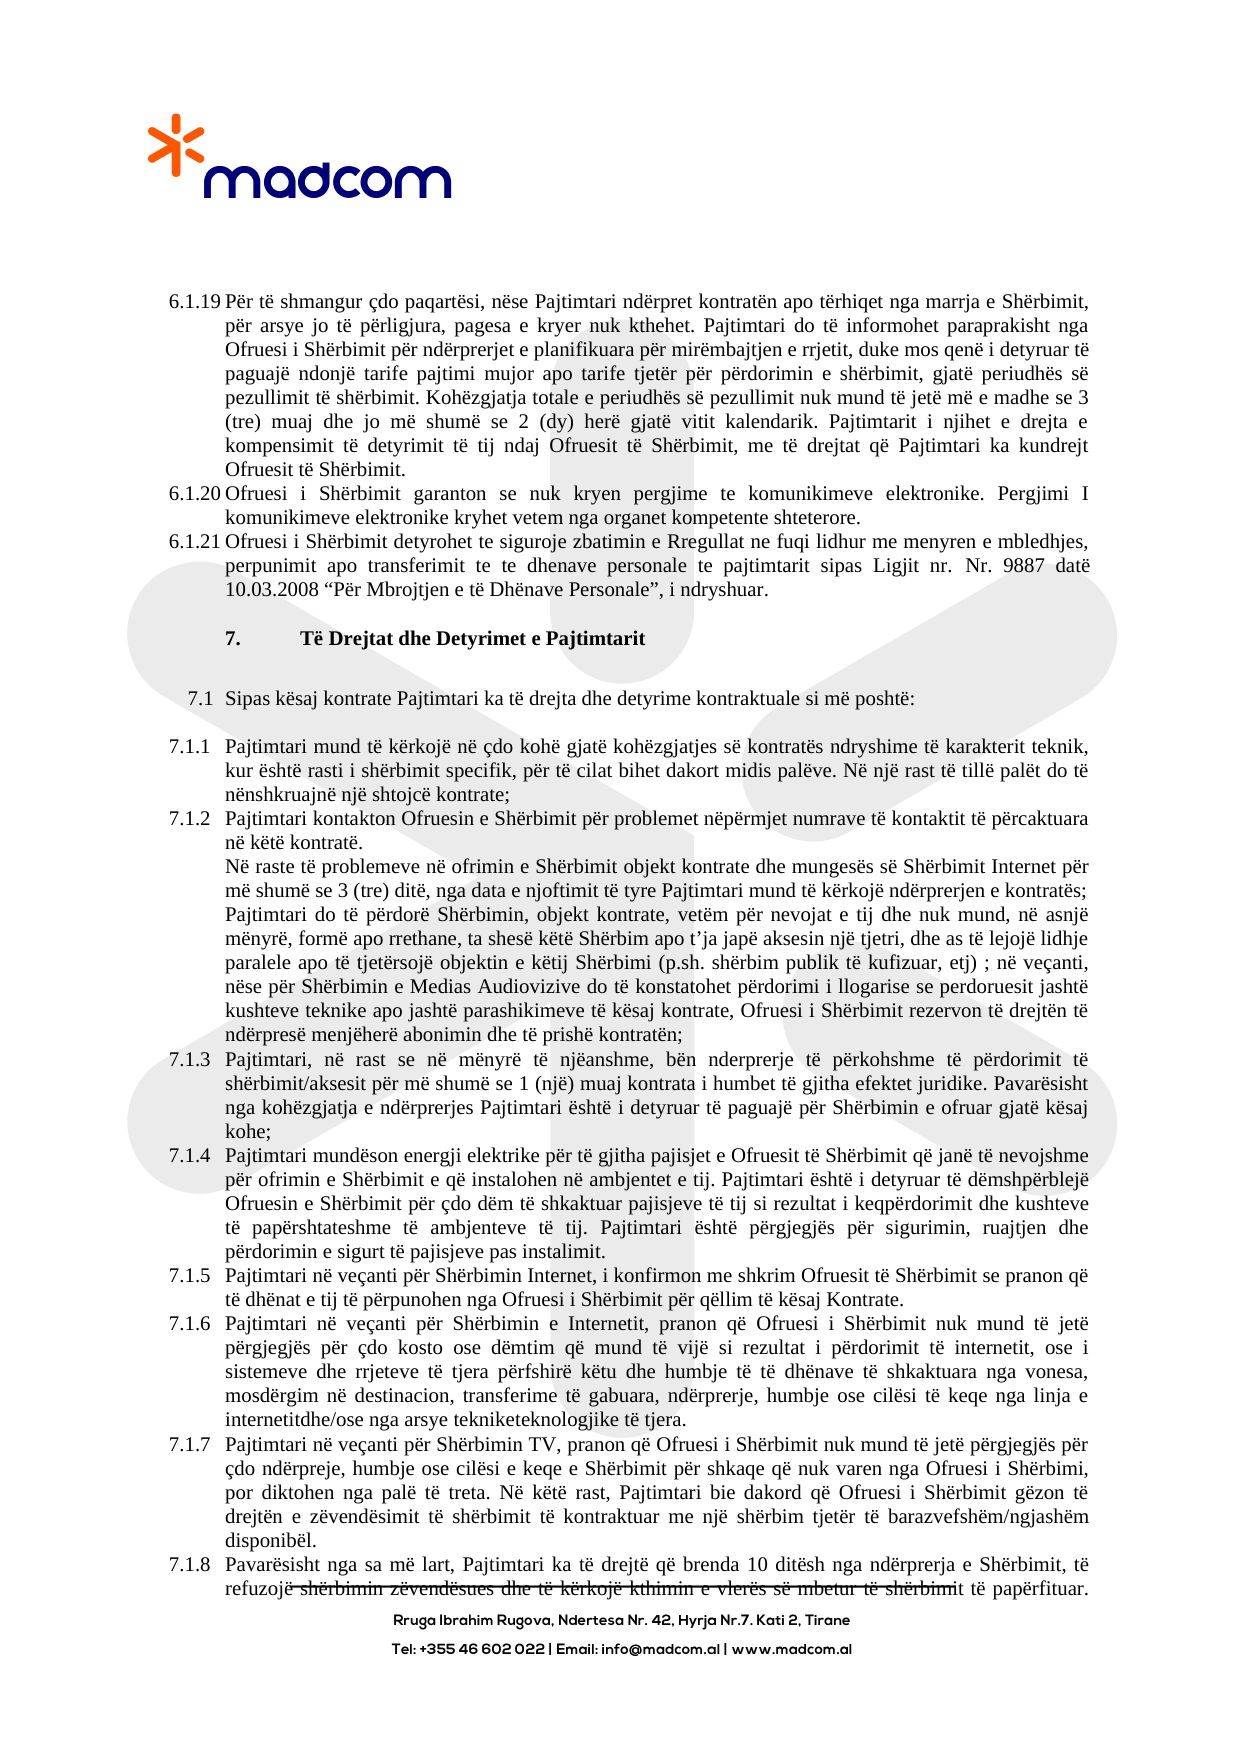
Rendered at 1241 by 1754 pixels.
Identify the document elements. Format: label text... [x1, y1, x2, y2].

list Pajtimtari në veçanti për Shërbimin Internet, i konfirmon me shkrim Ofruesit të Shërbimit se pranon që të dhënat e tij të përpunohen nga Ofruesi i Shërbimit për qëllim të kësaj Kontrate. [169, 1263, 1090, 1311]
list Pajtimtari mund të kërkojë në çdo kohë gjatë kohëzgjatjes së kontratës ndryshime të karakterit teknik, kur është rasti i shërbimit specifik, për të cilat bihet dakort midis palëve. Në një rast të tillë palët do të nënshkruajnë një shtojcë kontrate; [169, 734, 1090, 806]
list Pajtimtari do të përdorë Shërbimin, objekt kontrate, vetëm për nevojat e tij dhe nuk mund, në asnjë mënyrë, formë apo rrethane, ta shesë këtë Shërbim apo t’ja japë aksesin një tjetri, dhe as të lejojë lidhje paralele apo të tjetërsojë objektin e këtij Shërbimi (p.sh. shërbim publik të kufizuar, etj) ; në veçanti, nëse për Shërbimin e Medias Audiovizive do të konstatohet përdorimi i llogarise se perdoruesit jashtë kushteve teknike apo jashtë parashikimeve të kësaj kontrate, Ofruesi i Shërbimit rezervon të drejtën të ndërpresë menjëherë abonimin dhe të prishë kontratën; [225, 902, 1090, 1046]
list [169, 1552, 1090, 1600]
list Pajtimtari kontakton Ofruesin e Shërbimit për problemet nëpërmjet numrave të kontaktit të përcaktuara në këtë kontratë. [169, 806, 1090, 854]
list Të Drejtat dhe Detyrimet e Pajtimtarit [225, 625, 1090, 649]
list Për të shmangur çdo paqartësi, nëse Pajtimtari ndërpret kontratën apo tërhiqet nga marrja e Shërbimit, për arsye jo të përligjura, pagesa e kryer nuk kthehet. Pajtimtari do të informohet paraprakisht nga Ofruesi i Shërbimit për ndërprerjet e planifikuara për mirëmbajtjen e rrjetit, duke mos qenë i detyruar të paguajë ndonjë tarife pajtimi mujor apo tarife tjetër për përdorimin e shërbimit, gjatë periudhës së pezullimit të shërbimit. Kohëzgjatja totale e periudhës së pezullimit nuk mund të jetë më e madhe se 3 (tre) muaj dhe jo më shumë se 2 (dy) herë gjatë vitit kalendarik. Pajtimtarit i njihet e drejta e kompensimit të detyrimit të tij ndaj Ofruesit të Shërbimit, me të drejtat që Pajtimtari ka kundrejt Ofruesit të Shërbimit. [169, 288, 1090, 481]
list Pajtimtari në veçanti për Shërbimin TV, pranon që Ofruesi i Shërbimit nuk mund të jetë përgjegjës për çdo ndërpreje, humbje ose cilësi e keqe e Shërbimit për shkaqe që nuk varen nga Ofruesi i Shërbimi, por diktohen nga palë të treta. Në këtë rast, Pajtimtari bie dakord që Ofruesi i Shërbimit gëzon të drejtën e zëvendësimit të shërbimit të kontraktuar me një shërbim tjetër të barazvefshëm/ngjashëm disponibël. [169, 1431, 1090, 1552]
list Sipas kësaj kontrate Pajtimtari ka të drejta dhe detyrime kontraktuale si më poshtë: [187, 686, 1090, 709]
list Pajtimtari në veçanti për Shërbimin e Internetit, pranon që Ofruesi i Shërbimit nuk mund të jetë përgjegjës për çdo kosto ose dëmtim që mund të vijë si rezultat i përdorimit të internetit, ose i sistemeve dhe rrjeteve të tjera përfshirë këtu dhe humbje të të dhënave të shkaktuara nga vonesa, mosdërgim në destinacion, transferime të gabuara, ndërprerje, humbje ose cilësi të keqe nga linja e internetitdhe/ose nga arsye teknike­teknologjike të tjera. [169, 1311, 1090, 1431]
list Pajtimtari, në rast se në mënyrë të njëanshme, bën nderprerje të përkohshme të përdorimit të shërbimit/aksesit për më shumë se 1 (një) muaj kontrata i humbet të gjitha efektet juridike. Pavarësisht nga kohëzgjatja e ndërprerjes Pajtimtari është i detyruar të paguajë për Shërbimin e ofruar gjatë kësaj kohe; [169, 1046, 1090, 1143]
list Ofruesi i Shërbimit detyrohet te siguroje zbatimin e Rregullat ne fuqi lidhur me menyren e mbledhjes, perpunimit apo transferimit te te dhenave personale te pajtimtarit sipas Ligjit nr. Nr. 9887 datë 10.03.2008 “Për Mbrojtjen e të Dhënave Personale”, i ndryshuar. [169, 529, 1090, 601]
list Pajtimtari mundëson energji elektrike për të gjitha pajisjet e Ofruesit të Shërbimit që janë të nevojshme për ofrimin e Shërbimit e që instalohen në ambjentet e tij. Pajtimtari është i detyruar të dëmshpërblejë Ofruesin e Shërbimit për çdo dëm të shkaktuar pajisjeve të tij si rezultat i keqpërdorimit dhe kushteve të papërshtateshme të ambjenteve të tij. Pajtimtari është përgjegjës për sigurimin, ruajtjen dhe përdorimin e sigurt të pajisjeve pas instalimit. [169, 1143, 1090, 1263]
list Ofruesi i Shërbimit garanton se nuk kryen pergjime te komunikimeve elektronike. Pergjimi I komunikimeve elektronike kryhet vetem nga organet kompetente shteterore. [169, 481, 1090, 529]
picture [0, 0, 1241, 1754]
list Në raste të problemeve në ofrimin e Shërbimit objekt kontrate dhe mungesës së Shërbimit Internet për më shumë se 3 (tre) ditë, nga data e njoftimit të tyre Pajtimtari mund të kërkojë ndërprerjen e kontratës; [225, 854, 1090, 902]
